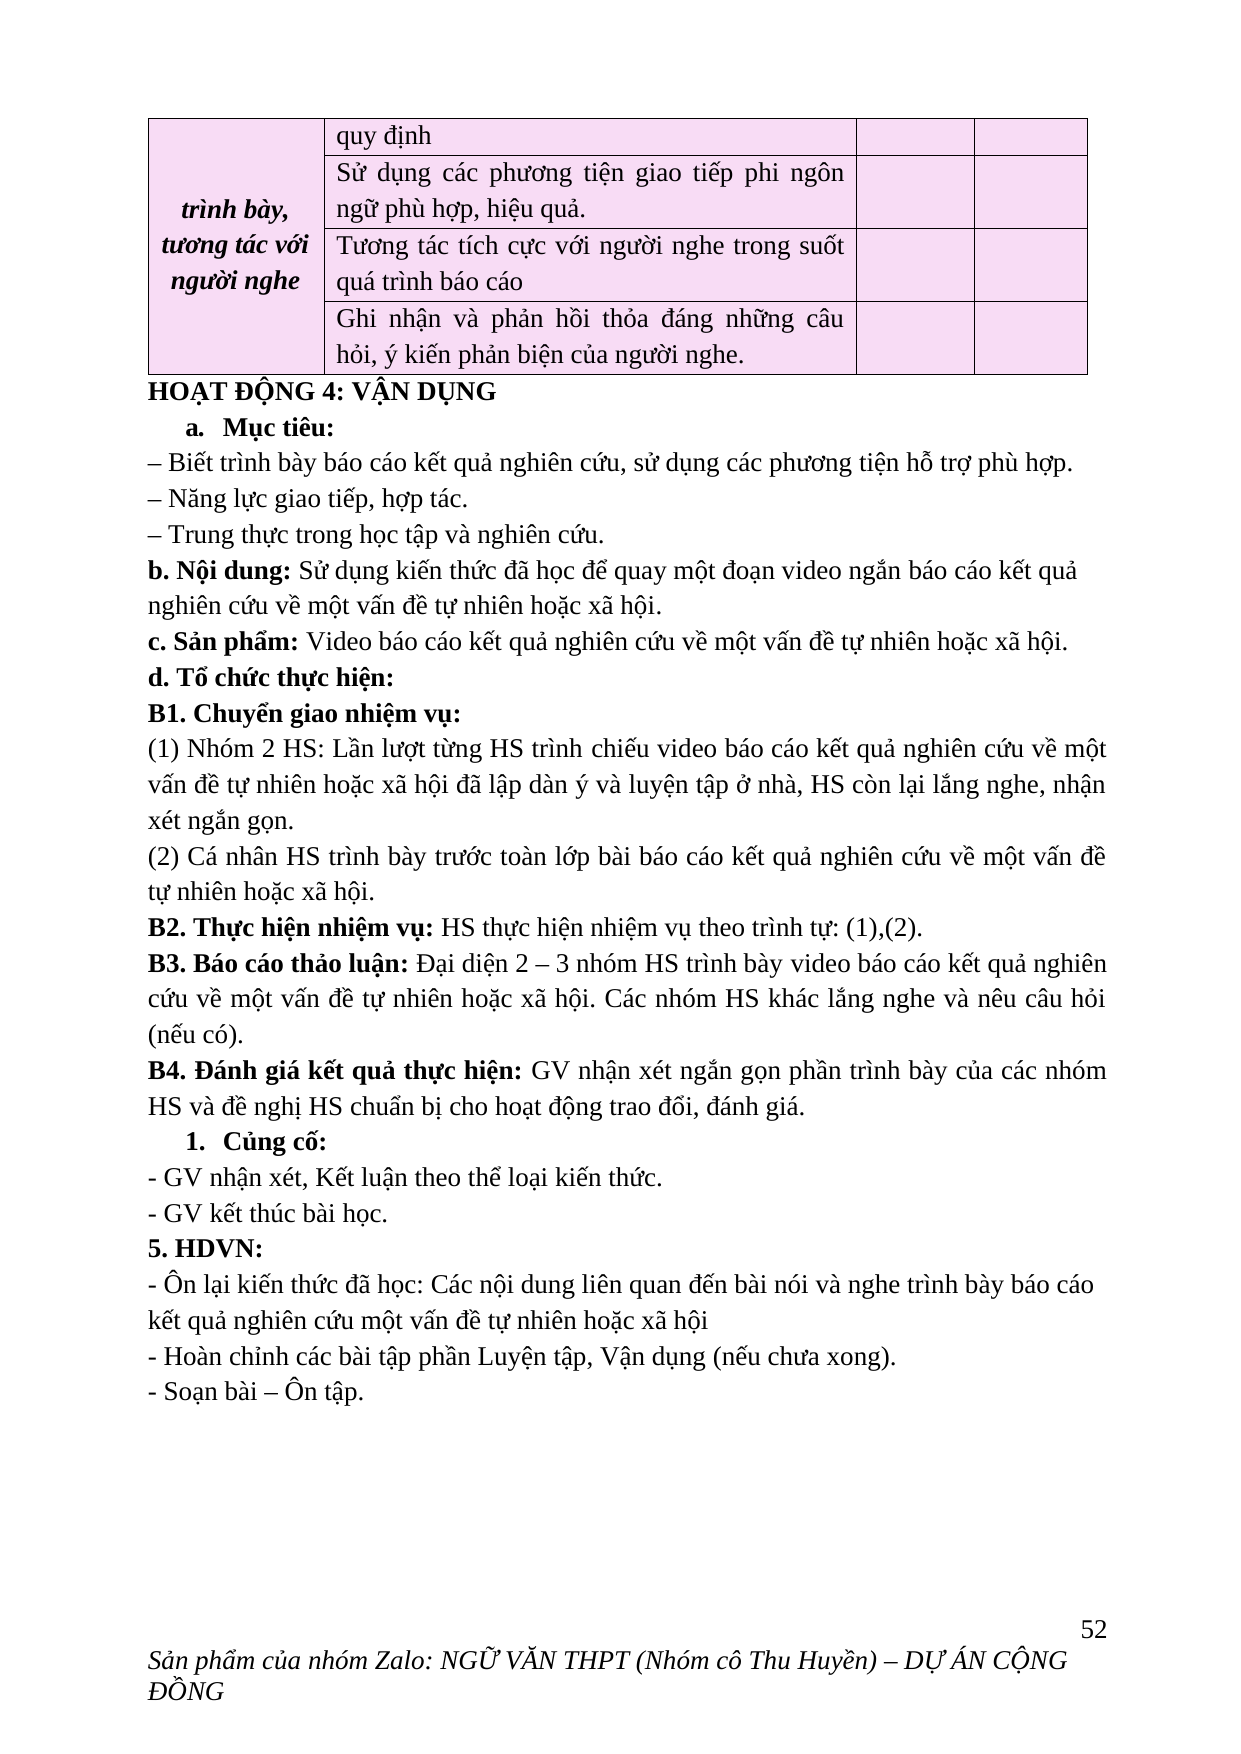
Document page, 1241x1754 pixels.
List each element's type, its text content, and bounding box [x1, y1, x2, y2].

list Mục tiêu: [185, 411, 1107, 442]
text B4. Đánh giá kết quả thực hiện: GV nhận xét ngắn gọn phần trình bày của các nhóm HS và đề nghị HS chuẩn bị cho hoạt động trao đổi, đánh giá. [148, 1054, 1107, 1121]
table_cell Sử dụng các phương tiện giao tiếp phi ngôn ngữ phù hợp, hiệu quả. [325, 156, 856, 228]
list Củng cố: [185, 1125, 1107, 1157]
text (2) Cá nhân HS trình bày trước toàn lớp bài báo cáo kết quả nghiên cứu về một vấn đề tự nhiên hoặc xã hội. [148, 839, 1107, 906]
table_cell [975, 302, 1087, 374]
table_cell [857, 229, 974, 301]
text - GV nhận xét, Kết luận theo thể loại kiến thức. [148, 1161, 1107, 1192]
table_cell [325, 119, 856, 155]
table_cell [149, 119, 324, 374]
text HOẠT ĐỘNG 4: VẬN DỤNG [148, 375, 1107, 406]
text (1) Nhóm 2 HS: Lần lượt từng HS trình chiếu video báo cáo kết quả nghiên cứu về một vấn đề tự nhiên hoặc xã hội đã lập dàn ý và luyện tập ở nhà, HS còn lại lắng nghe, nhận xét ngắn gọn. [148, 732, 1107, 835]
text – Biết trình bày báo cáo kết quả nghiên cứu, sử dụng các phương tiện hỗ trợ phù hợp. [148, 447, 1107, 478]
table_cell [857, 156, 974, 228]
text - Ôn lại kiến thức đã học: Các nội dung liên quan đến bài nói và nghe trình bày báo cáo kết quả nghiên cứu một vấn đề tự nhiên hoặc xã hội [148, 1268, 1107, 1335]
text c. Sản phẩm: Video báo cáo kết quả nghiên cứu về một vấn đề tự nhiên hoặc xã hội. [148, 625, 1107, 656]
table_cell Tương tác tích cực với người nghe trong suốt quá trình báo cáo [325, 229, 856, 301]
text b. Nội dung: Sử dụng kiến thức đã học để quay một đoạn video ngắn báo cáo kết quả nghiên cứu về một vấn đề tự nhiên hoặc xã hội. [148, 554, 1107, 621]
text - GV kết thúc bài học. [148, 1197, 1107, 1228]
text B3. Báo cáo thảo luận: Đại diện 2 – 3 nhóm HS trình bày video báo cáo kết quả nghiên cứu về một vấn đề tự nhiên hoặc xã hội. Các nhóm HS khác lắng nghe và nêu câu hỏi (nếu có). [148, 947, 1107, 1049]
table_cell Ghi nhận và phản hồi thỏa đáng những câu hỏi, ý kiến phản biện của người nghe. [325, 302, 856, 374]
text 5. HDVN: [148, 1233, 1107, 1264]
text B1. Chuyển giao nhiệm vụ: [148, 697, 1107, 728]
table_cell [975, 229, 1087, 301]
text - Hoàn chỉnh các bài tập phần Luyện tập, Vận dụng (nếu chưa xong). [148, 1340, 1107, 1371]
text B2. Thực hiện nhiệm vụ: HS thực hiện nhiệm vụ theo trình tự: (1),(2). [148, 911, 1107, 942]
table_cell [975, 119, 1087, 155]
text d. Tổ chức thực hiện: [148, 661, 1107, 692]
table_cell [857, 119, 974, 155]
table_cell [975, 156, 1087, 228]
text – Năng lực giao tiếp, hợp tác. [148, 482, 1107, 513]
text – Trung thực trong học tập và nghiên cứu. [148, 518, 1107, 549]
table_cell [857, 302, 974, 374]
text - Soạn bài – Ôn tập. [148, 1376, 1107, 1407]
